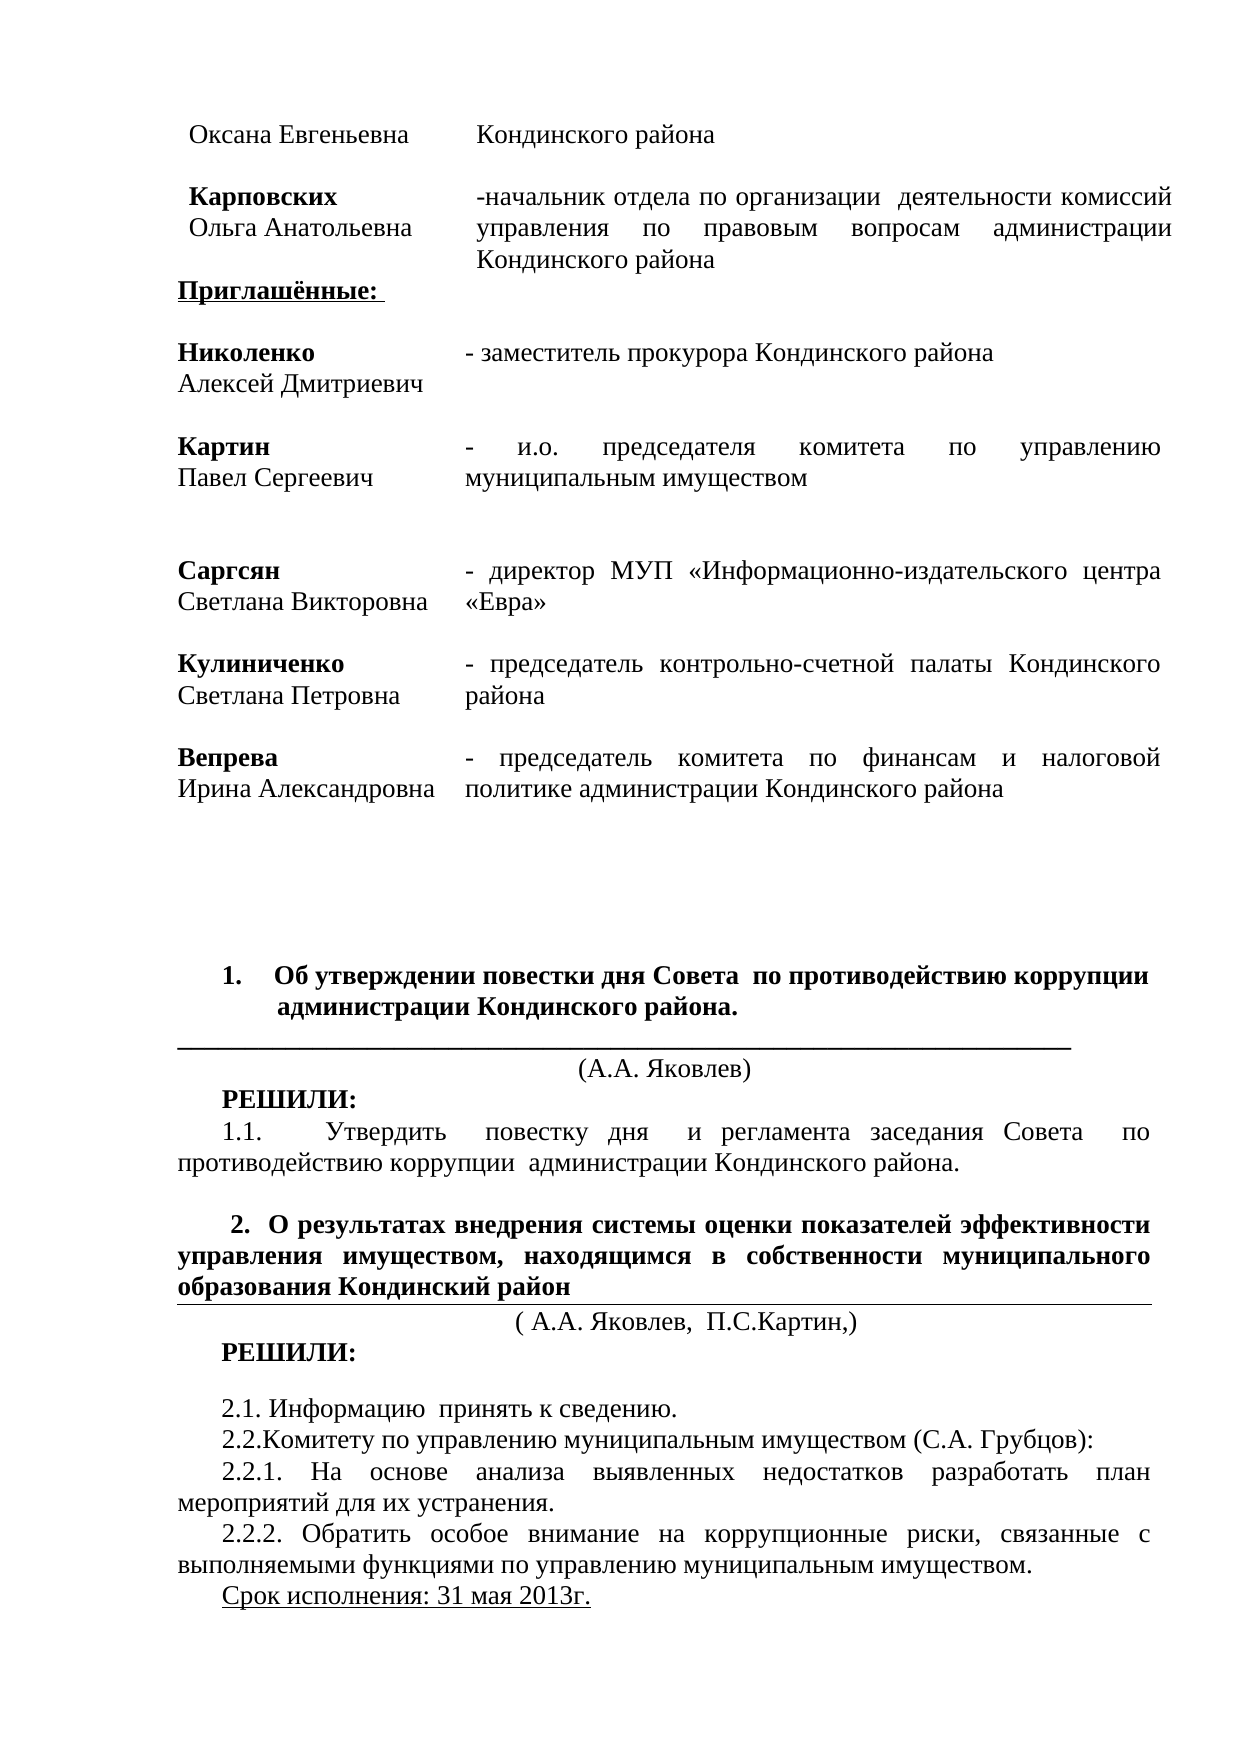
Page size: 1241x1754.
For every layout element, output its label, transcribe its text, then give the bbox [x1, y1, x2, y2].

table_cell - председатель комитета по финансам и налоговой политике администрации Кондинского района [454, 741, 1173, 959]
text (А.А. Яковлев) [177, 1052, 1152, 1084]
text РЕШИЛИ: [177, 1084, 1152, 1115]
table_header Николенко Алексей Дмитриевич [166, 336, 453, 429]
table_cell - и.о. председателя комитета по управлению муниципальным имуществом [454, 430, 1173, 554]
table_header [177, 118, 465, 180]
table_header - заместитель прокурора Кондинского района [454, 336, 1173, 429]
list 2.2.Комитету по управлению муниципальным имуществом (С.А. Грубцов): [177, 1424, 1152, 1455]
text 2.1. Информацию принять к сведению. [221, 1392, 1152, 1424]
table_cell Вепрева Ирина Александровна [166, 741, 453, 959]
list Срок исполнения: 31 мая 2013г. [177, 1579, 1152, 1611]
table_cell - председатель контрольно-счетной палаты Кондинского района [454, 648, 1173, 741]
table_cell Карповских Ольга Анатольевна [177, 180, 465, 274]
text 2. О результатах внедрения системы оценки показателей эффективности управления имуществом, находящимся в собственности муниципального образования Кондинский район [177, 1208, 1152, 1304]
text администрации Кондинского района. [192, 990, 1152, 1021]
text ( А.А. Яковлев, П.С.Картин,) [221, 1305, 1152, 1336]
table_cell Кулиниченко Светлана Петровна [166, 648, 453, 741]
table_cell Саргсян Светлана Викторовна [166, 554, 453, 648]
text РЕШИЛИ: [221, 1336, 1152, 1367]
table_cell - директор МУП «Информационно-издательского центра «Евра» [454, 554, 1173, 648]
list Утвердить повестку дня и регламента заседания Совета по противодействию коррупции администрации Кондинского района. [177, 1115, 1152, 1177]
list Об утверждении повестки дня Совета по противодействию коррупции [222, 959, 1152, 990]
text Приглашённые: [177, 274, 1152, 305]
list 2.2.2. Обратить особое внимание на коррупционные риски, связанные с выполняемыми функциями по управлению муниципальным имуществом. [177, 1517, 1152, 1579]
text __________________________________________________________________ [177, 1021, 1152, 1052]
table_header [465, 118, 1184, 180]
table_cell Картин Павел Сергеевич [166, 430, 453, 554]
list 2.2.1. На основе анализа выявленных недостатков разработать план мероприятий для их устранения. [177, 1455, 1152, 1517]
table_cell -начальник отдела по организации деятельности комиссий управления по правовым вопросам администрации Кондинского района [465, 180, 1184, 274]
